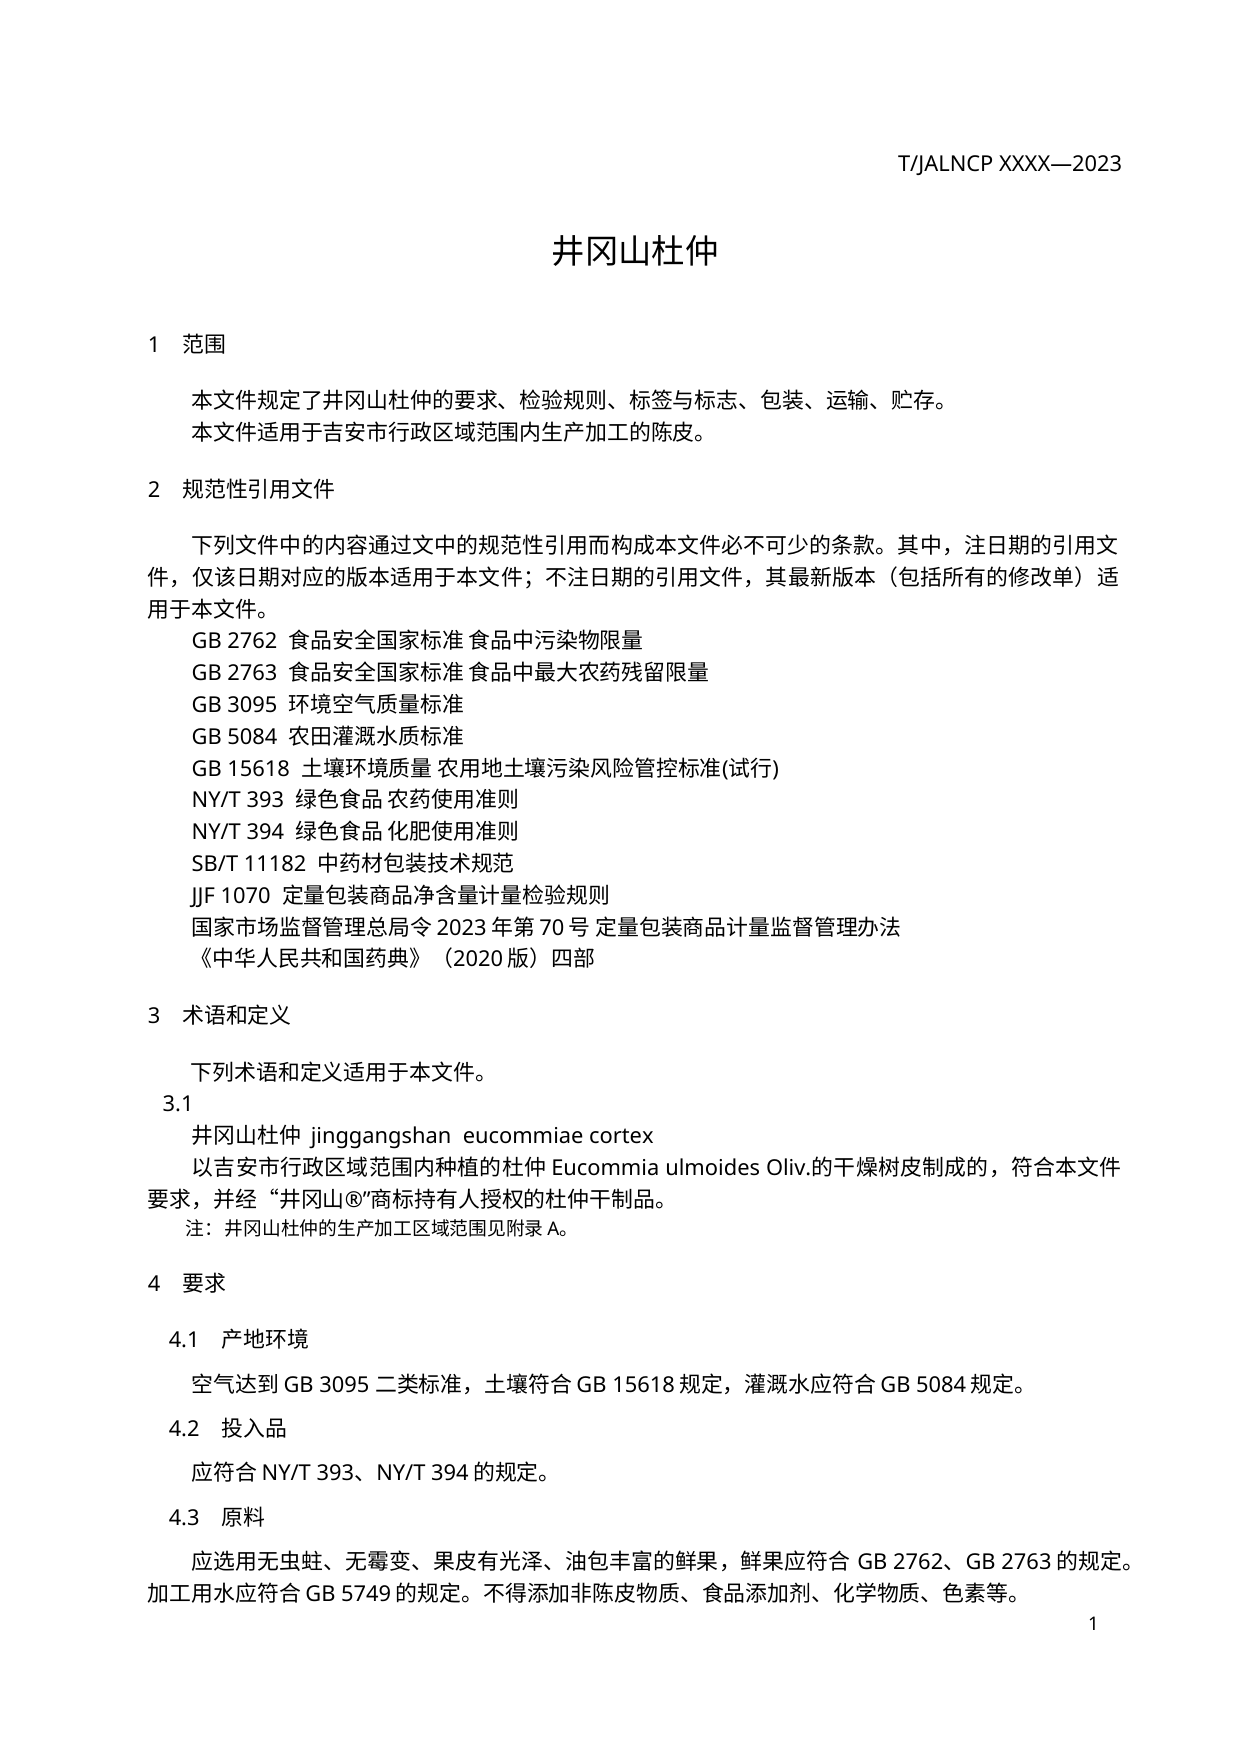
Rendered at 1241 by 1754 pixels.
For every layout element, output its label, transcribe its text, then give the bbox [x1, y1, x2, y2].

list 井冈山杜仲 jinggangshan eucommiae cortex [148, 1118, 1122, 1150]
text 本文件规定了井冈山杜仲的要求、检验规则、标签与标志、包装、运输、贮存。 [148, 383, 1122, 415]
text 术语和定义 [148, 998, 1122, 1030]
text 产地环境 [148, 1322, 1122, 1354]
text GB 2762 食品安全国家标准 食品中污染物限量 [148, 623, 1122, 655]
text 空气达到GB 3095 二类标准，土壤符合GB 15618规定，灌溉水应符合GB 5084规定。 [148, 1367, 1122, 1398]
text NY/T 393 绿色食品 农药使用准则 [148, 782, 1122, 814]
text 范围 [148, 327, 1122, 358]
text 原料 [148, 1499, 1122, 1531]
text SB/T 11182 中药材包装技术规范 [148, 846, 1122, 878]
text 规范性引用文件 [148, 472, 1122, 503]
text 《中华人民共和国药典》（2020版）四部 [148, 941, 1122, 973]
text 井冈山杜仲的生产加工区域范围见附录A。 [186, 1213, 1122, 1241]
text GB 2763 食品安全国家标准 食品中最大农药残留限量 [148, 655, 1122, 687]
text GB 3095 环境空气质量标准 [148, 687, 1122, 719]
text NY/T 394 绿色食品 化肥使用准则 [148, 814, 1122, 846]
text GB 15618 土壤环境质量 农用地土壤污染风险管控标准(试行) [148, 751, 1122, 782]
text 要求 [148, 1266, 1122, 1297]
text JJF 1070 定量包装商品净含量计量检验规则 [148, 878, 1122, 909]
text 国家市场监督管理总局令2023年第70号 定量包装商品计量监督管理办法 [148, 909, 1122, 941]
text 投入品 [148, 1411, 1122, 1443]
text 应符合NY/T 393、NY/T 394的规定。 [148, 1455, 1122, 1487]
list 以吉安市行政区域范围内种植的杜仲Eucommia ulmoides Oliv.的干燥树皮制成的，符合本文件要求，并经“井冈山®”商标持有人授权的杜仲干制品。 [148, 1150, 1122, 1213]
text GB 5084 农田灌溉水质标准 [148, 719, 1122, 751]
text 本文件适用于吉安市行政区域范围内生产加工的陈皮。 [148, 415, 1122, 447]
text 应选用无虫蛀、无霉变、果皮有光泽、油包丰富的鲜果，鲜果应符合GB 2762、GB 2763的规定。加工用水应符合GB 5749的规定。不得添加非陈皮物质、食品添加剂、化学物质、色素等。 [148, 1544, 1122, 1607]
